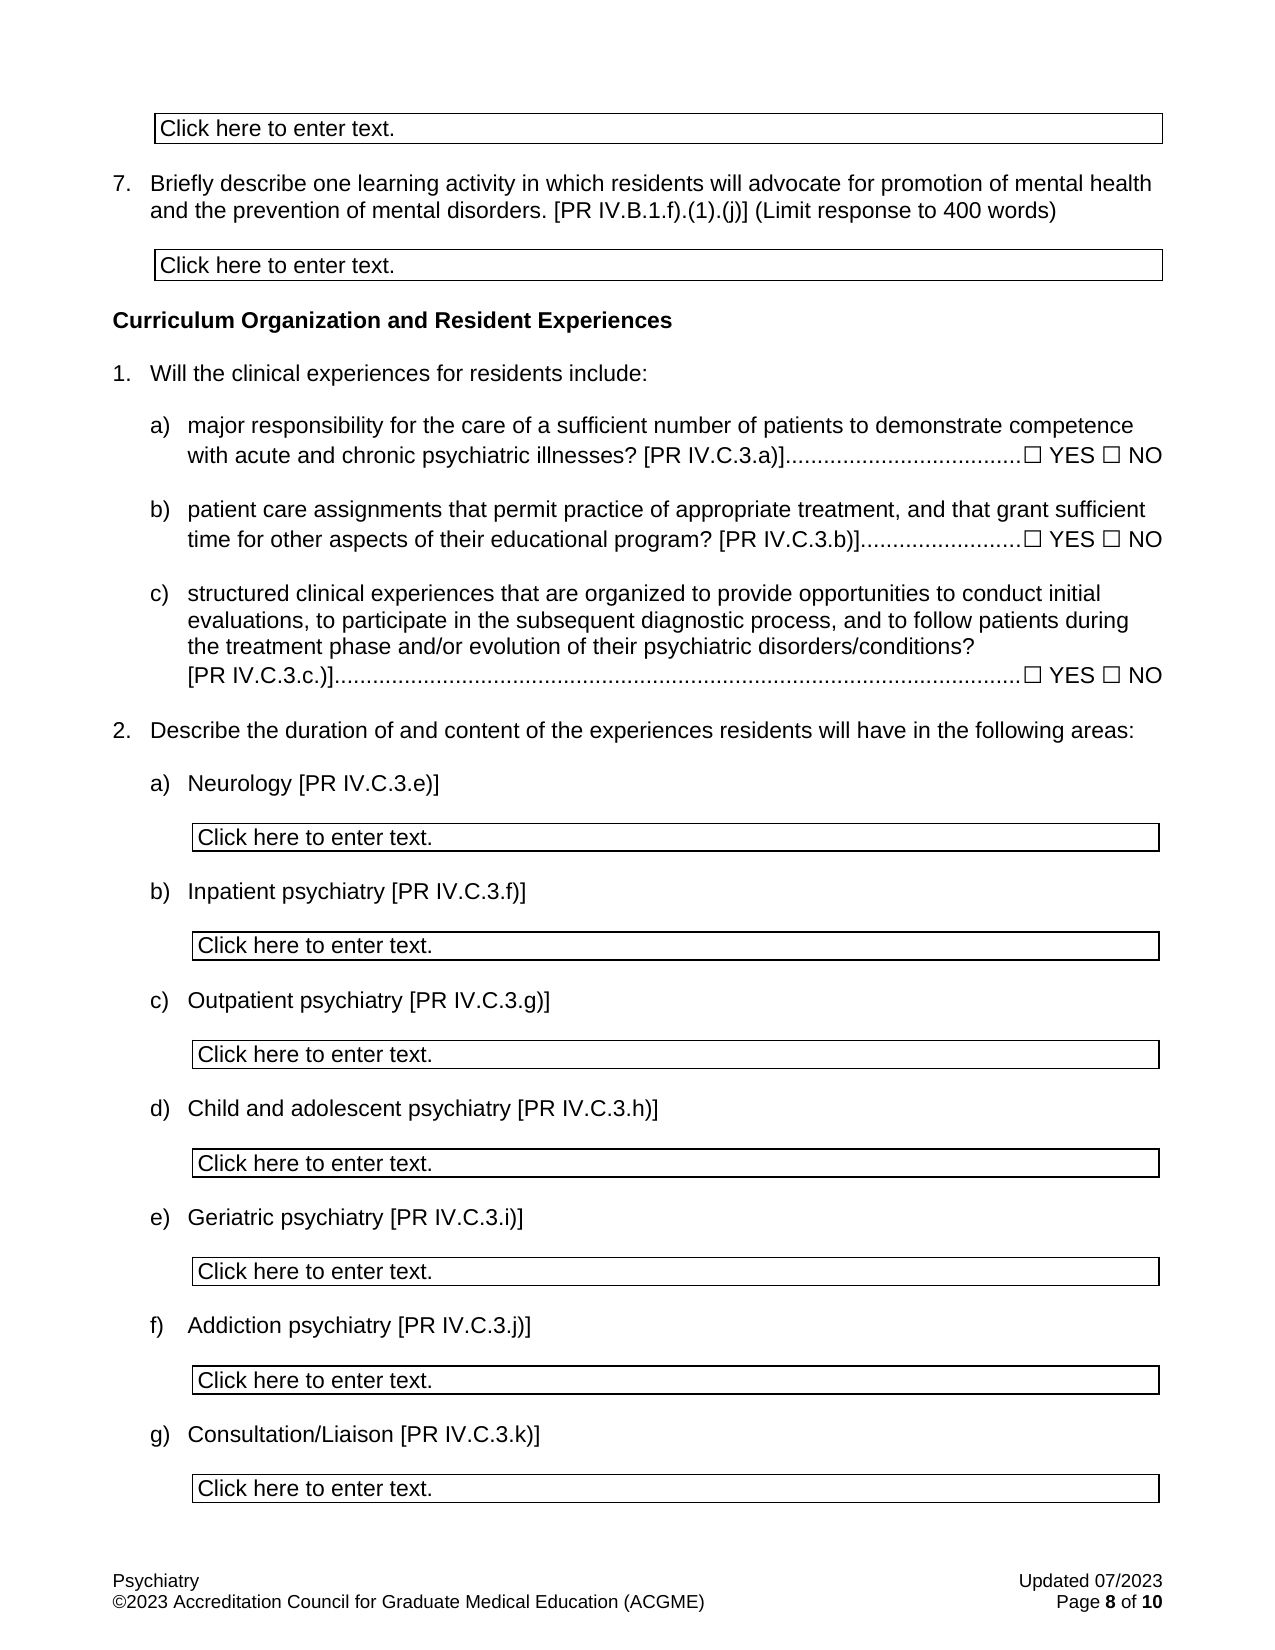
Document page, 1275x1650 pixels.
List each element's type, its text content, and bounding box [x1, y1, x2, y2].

list patient care assignments that permit practice of appropriate treatment, and that grant sufficient time for other aspects of their educational program? [PR IV.C.3.b)] YES NO [150, 496, 1162, 554]
list Will the clinical experiences for residents include: [112, 360, 1162, 386]
list structured clinical experiences that are organized to provide opportunities to conduct initial evaluations, to participate in the subsequent diagnostic process, and to follow patients during the treatment phase and/or evolution of their psychiatric disorders/conditions? [PR IV.C.3.c.)] YES NO [150, 580, 1162, 691]
list Describe the duration of and content of the experiences residents will have in the following areas: [112, 717, 1162, 743]
list Inpatient psychiatry [PR IV.C.3.f)] [150, 878, 1162, 904]
list Neurology [PR IV.C.3.e)] [150, 770, 1162, 796]
list Addiction psychiatry [PR IV.C.3.j)] [150, 1312, 1162, 1339]
list Geriatric psychiatry [PR IV.C.3.i)] [150, 1204, 1162, 1230]
list Child and adolescent psychiatry [PR IV.C.3.h)] [150, 1095, 1162, 1122]
list Briefly describe one learning activity in which residents will advocate for promotion of mental health and the prevention of mental disorders. [PR IV.B.1.f).(1).(j)] (Limit response to 400 words) [112, 170, 1162, 223]
list major responsibility for the care of a sufficient number of patients to demonstrate competence with acute and chronic psychiatric illnesses? [PR IV.C.3.a)] YES NO [150, 412, 1162, 470]
text Curriculum Organization and Resident Experiences [112, 307, 1162, 333]
list Consultation/Liaison [PR IV.C.3.k)] [150, 1421, 1162, 1447]
list Outpatient psychiatry [PR IV.C.3.g)] [150, 987, 1162, 1013]
